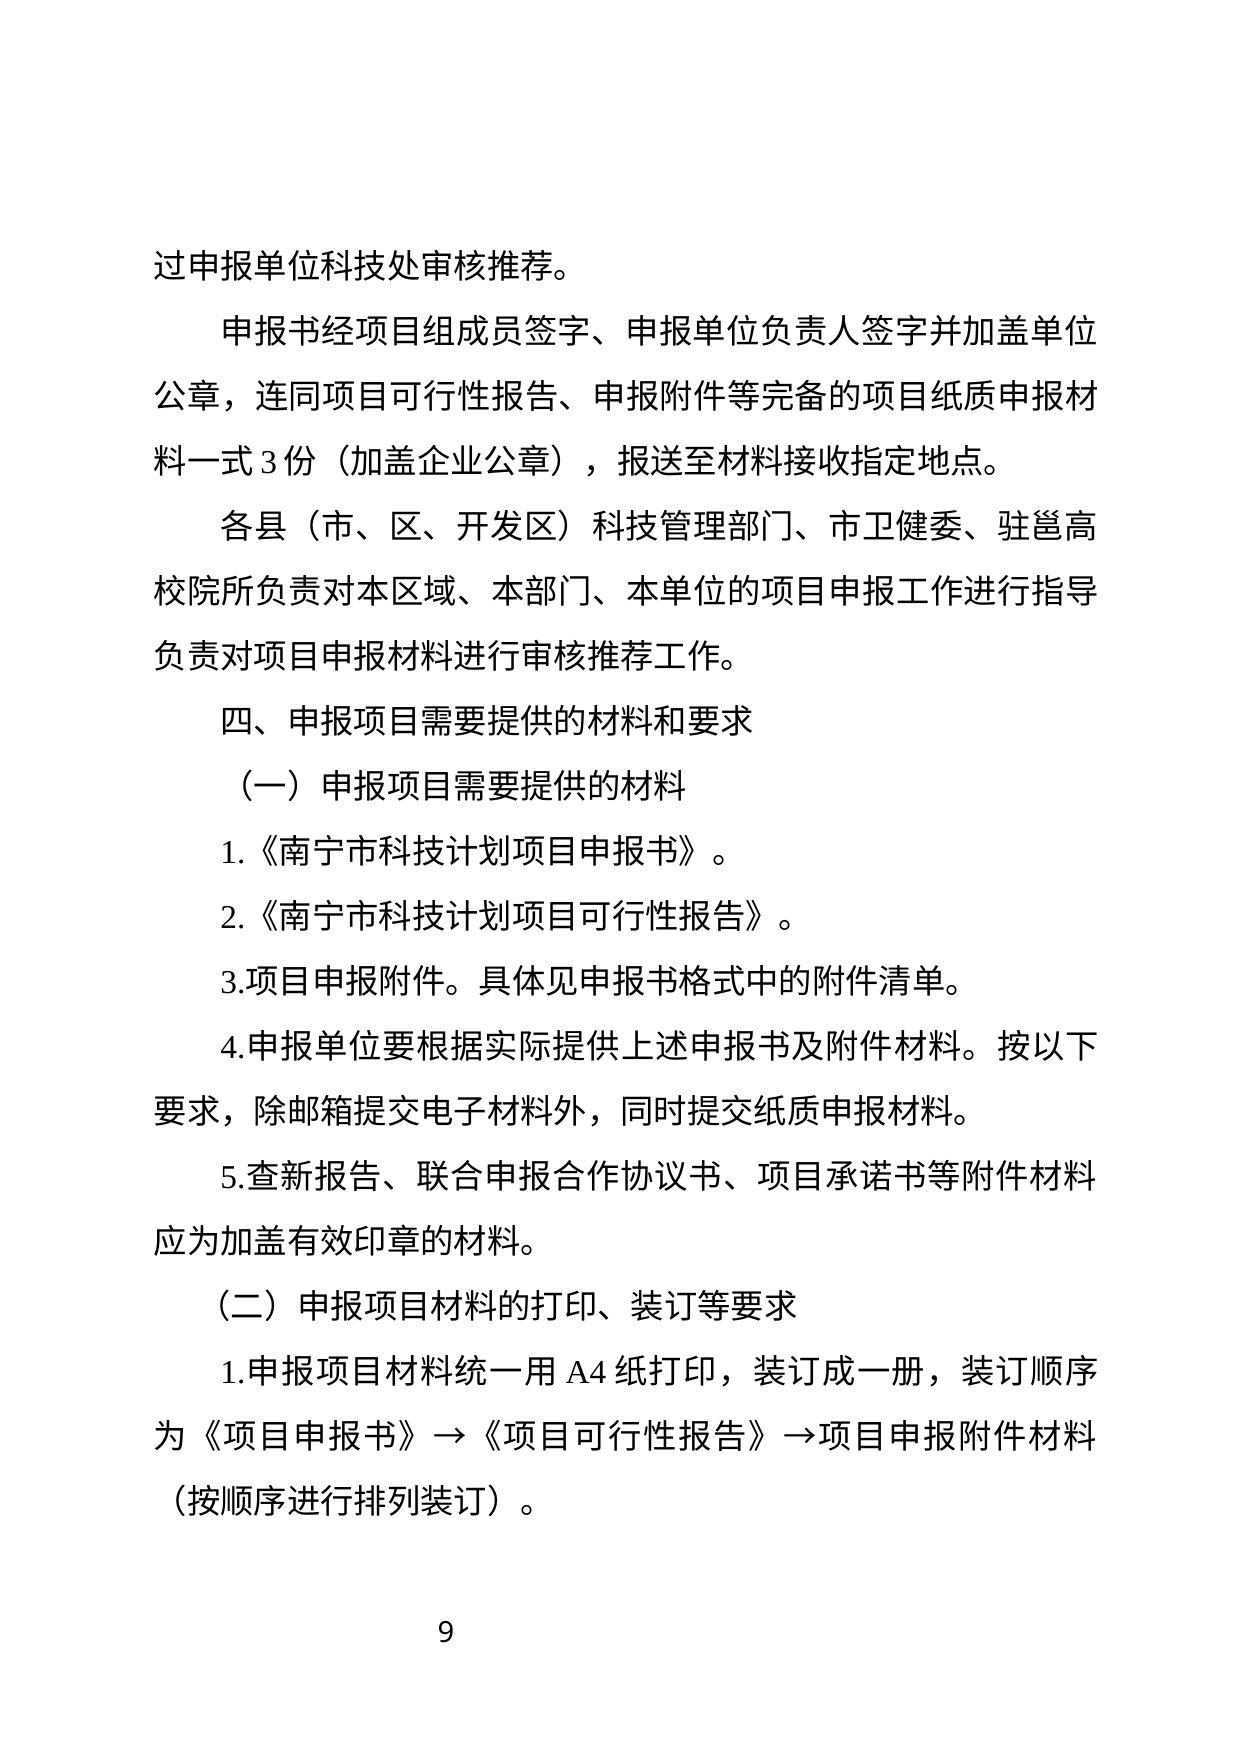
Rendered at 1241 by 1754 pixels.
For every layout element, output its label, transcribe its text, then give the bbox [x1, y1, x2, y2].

text 1.《南宁市科技计划项目申报书》。 [153, 816, 1098, 881]
text 5.查新报告、联合申报合作协议书、项目承诺书等附件材料应为加盖有效印章的材料。 [153, 1141, 1098, 1271]
text 申报书经项目组成员签字、申报单位负责人签字并加盖单位公章，连同项目可行性报告、申报附件等完备的项目纸质申报材料一式3份（加盖企业公章），报送至材料接收指定地点。 [153, 296, 1098, 491]
text 各县（市、区、开发区）科技管理部门、市卫健委、驻邕高校院所负责对本区域、本部门、本单位的项目申报工作进行指导，负责对项目申报材料进行审核推荐工作。 [153, 491, 1098, 686]
text 3.项目申报附件。具体见申报书格式中的附件清单。 [153, 946, 1098, 1011]
text （一）申报项目需要提供的材料 [153, 751, 1098, 816]
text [153, 231, 1098, 296]
text （二）申报项目材料的打印、装订等要求 [197, 1271, 1098, 1336]
text 2.《南宁市科技计划项目可行性报告》。 [153, 881, 1098, 946]
text 四、申报项目需要提供的材料和要求 [153, 686, 1098, 751]
text 1.申报项目材料统一用A4纸打印，装订成一册，装订顺序为《项目申报书》→《项目可行性报告》→项目申报附件材料（按顺序进行排列装订）。 [153, 1336, 1098, 1531]
text 4.申报单位要根据实际提供上述申报书及附件材料。按以下要求，除邮箱提交电子材料外，同时提交纸质申报材料。 [153, 1011, 1098, 1141]
